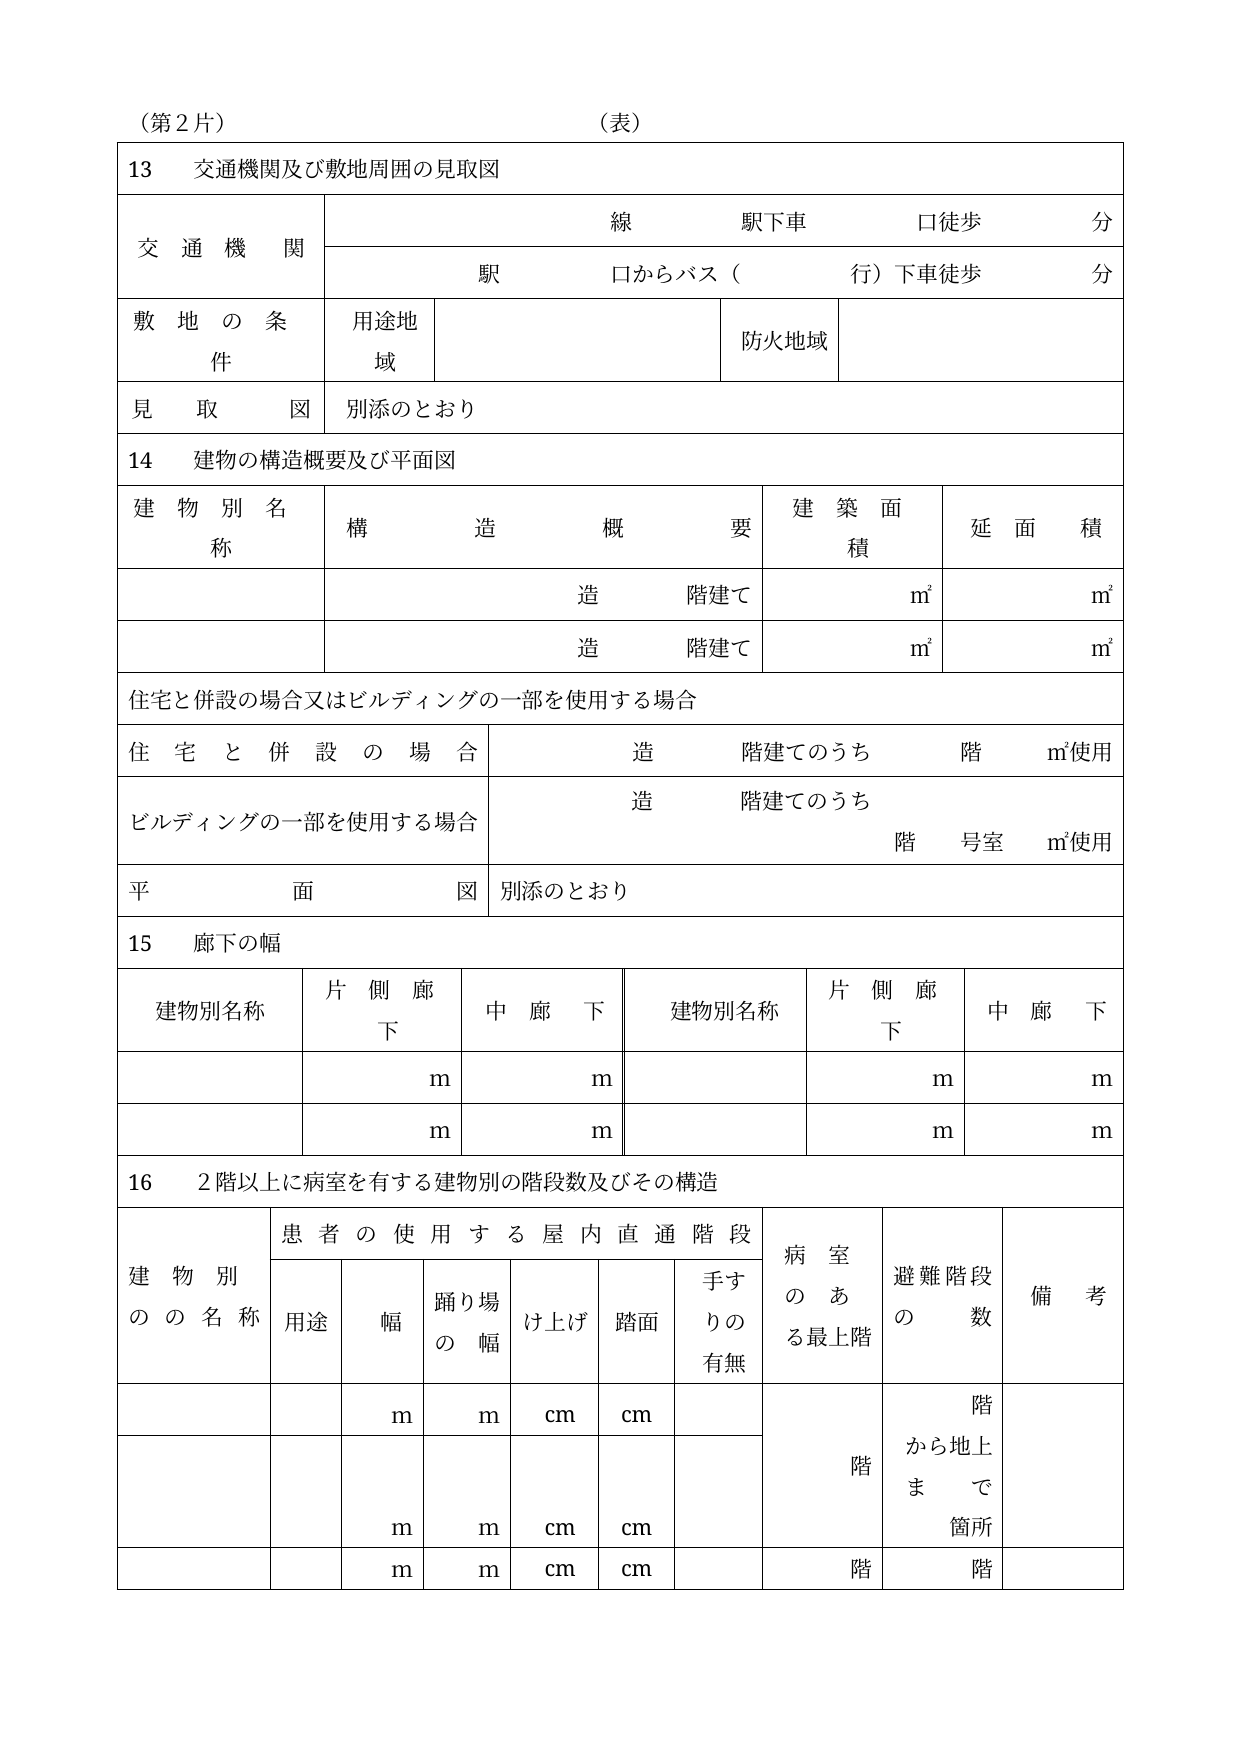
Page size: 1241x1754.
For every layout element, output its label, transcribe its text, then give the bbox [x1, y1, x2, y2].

table_cell 避難階段の数 [883, 1208, 1002, 1382]
table_cell cm [599, 1436, 674, 1547]
table_cell 踏面 [599, 1260, 674, 1382]
table_cell 構造概要 [325, 486, 762, 568]
table_cell 中廊下 [462, 969, 622, 1051]
table_cell 片側廊下 [807, 969, 964, 1051]
table_cell 15 廊下の幅 [118, 917, 1123, 968]
table_cell 造 階建て [325, 569, 762, 620]
table_cell [118, 1384, 270, 1434]
table_cell 用途 [271, 1260, 341, 1382]
text （第２片） （表） [128, 101, 1112, 142]
table_cell 踊り場の幅 [424, 1260, 510, 1382]
table_cell 別添のとおり [489, 865, 1123, 916]
table_cell 建物別名称 [118, 486, 324, 568]
table_cell 造 階建て [325, 621, 762, 672]
table_cell ｍ [342, 1436, 423, 1547]
table_cell 用途地域 [325, 299, 434, 381]
table_cell 16 ２階以上に病室を有する建物別の階段数及びその構造 [118, 1156, 1123, 1207]
table_header 13 交通機関及び敷地周囲の見取図 [118, 143, 1123, 194]
table_cell 造 階建てのうち 階 ㎡使用 [489, 725, 1123, 776]
table_cell [118, 1548, 270, 1589]
table_cell ｍ [965, 1052, 1123, 1103]
table_cell [118, 621, 324, 672]
table_cell cm [599, 1548, 674, 1589]
table_cell ｍ [424, 1436, 510, 1547]
table_cell 防火地域 [721, 299, 838, 381]
table_cell cm [599, 1384, 674, 1434]
table_cell [271, 1384, 341, 1434]
table_cell 階 から地上まで 箇所 [883, 1548, 1002, 1589]
table_cell ｍ [342, 1548, 423, 1589]
table_cell 別添のとおり [325, 382, 1123, 433]
table_cell ｍ [424, 1384, 510, 1434]
table_cell [118, 1104, 302, 1155]
table_cell [625, 1052, 806, 1103]
table_cell 幅 [342, 1260, 423, 1382]
table_cell ｍ [303, 1052, 461, 1103]
table_cell [675, 1436, 762, 1547]
table_cell cm [511, 1548, 598, 1589]
table_cell ㎡ [943, 569, 1123, 620]
table_cell [1003, 1384, 1123, 1547]
table_cell 延面積 [943, 486, 1123, 568]
table_cell 平面図 [118, 865, 488, 916]
table_cell [839, 299, 1123, 381]
table_cell [271, 1548, 341, 1589]
table_cell ｍ [424, 1548, 510, 1589]
table_cell ｍ [807, 1104, 964, 1155]
table_cell 建物別名称 [625, 969, 806, 1051]
table_cell [118, 569, 324, 620]
table_cell [435, 299, 720, 381]
table_cell cm [511, 1384, 598, 1434]
table_cell 建物別名称 [118, 969, 302, 1051]
table_cell [118, 1052, 302, 1103]
table_cell 住宅と併設の場合又はビルディングの一部を使用する場合 [118, 673, 1123, 724]
table_cell 建築面積 [763, 486, 942, 568]
table_cell 階 [763, 1384, 882, 1547]
table_cell [271, 1436, 341, 1547]
table_cell 14 建物の構造概要及び平面図 [118, 434, 1123, 485]
table_cell ｍ [807, 1052, 964, 1103]
table_cell 住宅と併設の場合 [118, 725, 488, 776]
table_cell 階 [763, 1548, 882, 1589]
table_cell 手すりの有無 [675, 1260, 762, 1382]
table_cell ㎡ [763, 621, 942, 672]
table_cell cm [511, 1436, 598, 1547]
table_cell 交通機関 [118, 195, 324, 298]
table_cell ｍ [965, 1104, 1123, 1155]
table_cell ｍ [462, 1104, 622, 1155]
table_cell 見取図 [118, 382, 324, 433]
table_cell ㎡ [943, 621, 1123, 672]
table_cell 造 階建てのうち 階 号室 ㎡使用 [489, 777, 1123, 864]
table_cell 線 駅下車 口徒歩 分 [325, 195, 1123, 246]
table_cell 片側廊下 [303, 969, 461, 1051]
table_cell [675, 1548, 762, 1589]
table_cell 病室のある最上階 [763, 1208, 882, 1382]
table_cell 備考 [1003, 1208, 1123, 1382]
table_cell ㎡ [763, 569, 942, 620]
table_cell 患者の使用する屋内直通階段 [271, 1208, 762, 1259]
table_cell [118, 1436, 270, 1547]
table_cell ビルディングの一部を使用する場合 [118, 777, 488, 864]
table_cell け上げ [511, 1260, 598, 1382]
table_cell ｍ [462, 1052, 622, 1103]
table_cell ｍ [303, 1104, 461, 1155]
table_cell 敷地の条件 [118, 299, 324, 381]
table_cell 建物別のの名称 [118, 1208, 270, 1382]
table_cell ｍ [342, 1384, 423, 1434]
table_cell [675, 1384, 762, 1434]
table_cell [625, 1104, 806, 1155]
table_cell 中廊下 [965, 969, 1123, 1051]
table_cell 駅 口からバス（ 行）下車徒歩 分 [325, 247, 1123, 298]
table_cell [1003, 1548, 1123, 1589]
table_cell 階 から地上まで 箇所 [883, 1384, 1002, 1547]
